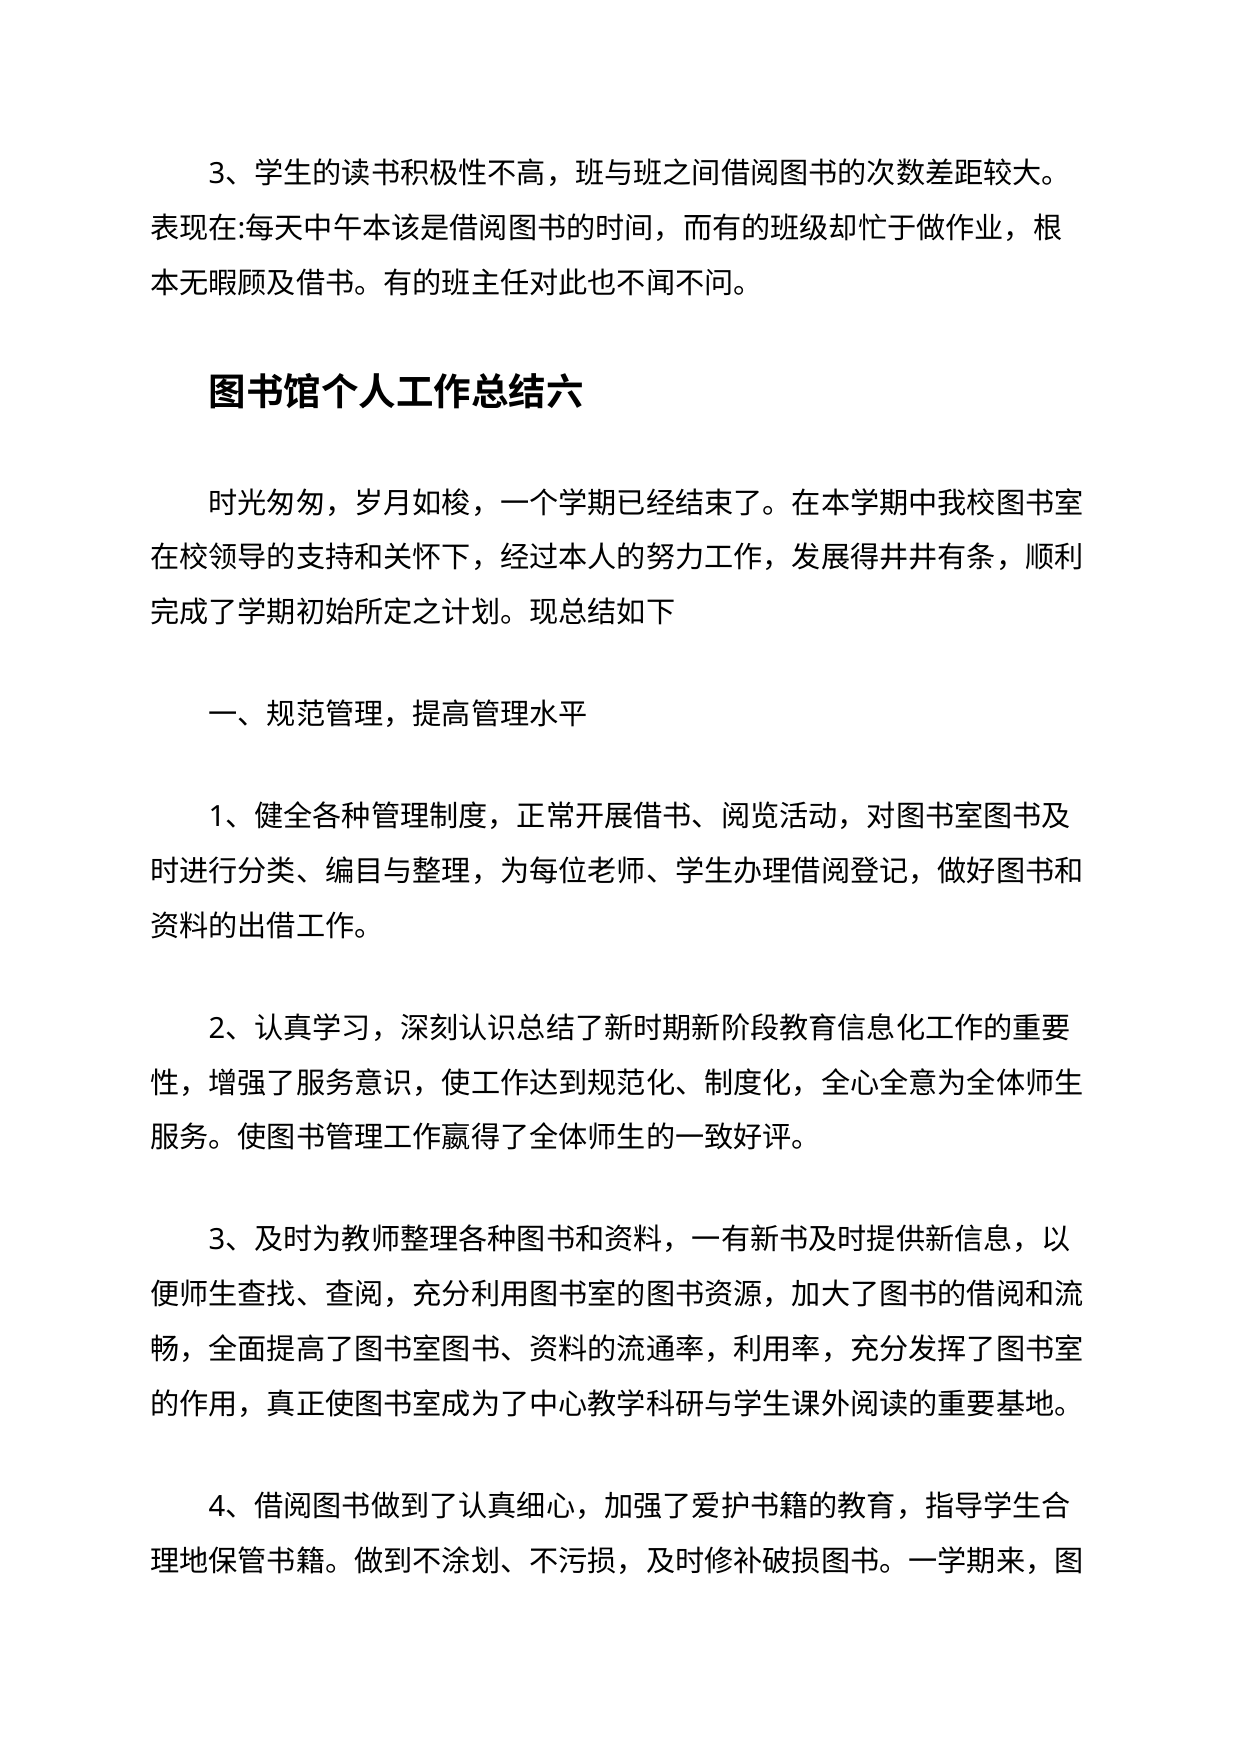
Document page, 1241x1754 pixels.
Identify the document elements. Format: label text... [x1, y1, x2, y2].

text 2、认真学习，深刻认识总结了新时期新阶段教育信息化工作的重要性，增强了服务意识，使工作达到规范化、制度化，全心全意为全体师生服务。使图书管理工作嬴得了全体师生的一致好评。 [150, 1004, 1090, 1156]
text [150, 1482, 1090, 1580]
text 3、及时为教师整理各种图书和资料，一有新书及时提供新信息，以便师生查找、查阅，充分利用图书室的图书资源，加大了图书的借阅和流畅，全面提高了图书室图书、资料的流通率，利用率，充分发挥了图书室的作用，真正使图书室成为了中心教学科研与学生课外阅读的重要基地。 [150, 1216, 1090, 1423]
text 1、健全各种管理制度，正常开展借书、阅览活动，对图书室图书及时进行分类、编目与整理，为每位老师、学生办理借阅登记，做好图书和资料的出借工作。 [150, 792, 1090, 945]
text 时光匆匆，岁月如梭，一个学期已经结束了。在本学期中我校图书室在校领导的支持和关怀下，经过本人的努力工作，发展得井井有条，顺利完成了学期初始所定之计划。现总结如下 [150, 479, 1090, 631]
text 一、规范管理，提高管理水平 [150, 691, 1090, 733]
text 3、学生的读书积极性不高，班与班之间借阅图书的次数差距较大。表现在:每天中午本该是借阅图书的时间，而有的班级却忙于做作业，根本无暇顾及借书。有的班主任对此也不闻不问。 [150, 150, 1090, 302]
text 图书馆个人工作总结六 [150, 362, 1090, 416]
